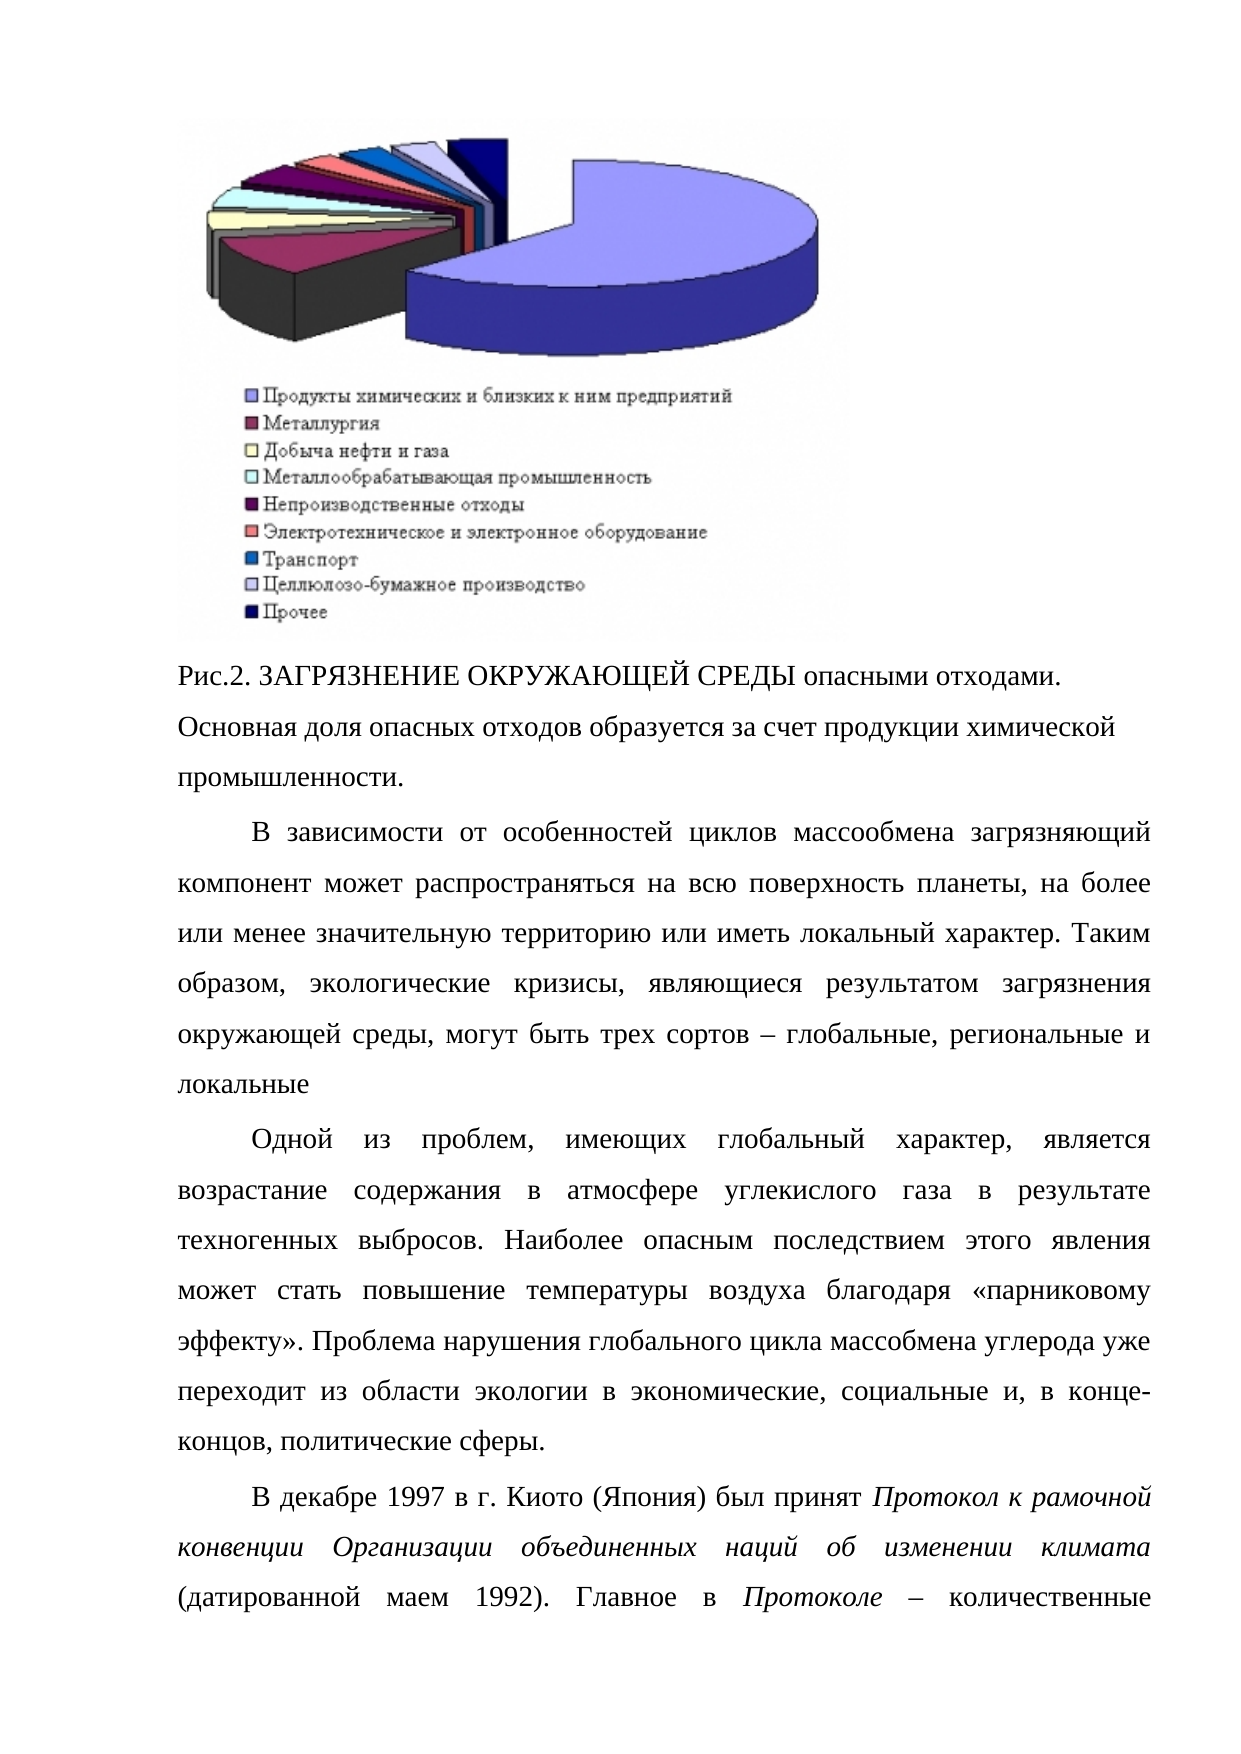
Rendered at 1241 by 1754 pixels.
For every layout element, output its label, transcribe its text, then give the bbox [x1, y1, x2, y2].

text Рис.2. ЗАГРЯЗНЕНИЕ ОКРУЖАЮЩЕЙ СРЕДЫ опасными отходами. Основная доля опасных отходов образуется за счет продукции химической промышленности. [177, 658, 1152, 793]
picture [177, 118, 850, 642]
text В зависимости от особенностей циклов массообмена загрязняющий компонент может распространяться на всю поверхность планеты, на более или менее значительную территорию или иметь локальный характер. Таким образом, экологические кризисы, являющиеся результатом загрязнения окружающей среды, могут быть трех сортов – глобальные, региональные и локальные [177, 814, 1152, 1099]
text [177, 1479, 1152, 1613]
text Одной из проблем, имеющих глобальный характер, является возрастание содержания в атмосфере углекислого газа в результате техногенных выбросов. Наиболее опасным последствием этого явления может стать повышение температуры воздуха благодаря «парниковому эффекту». Проблема нарушения глобального цикла массобмена углерода уже переходит из области экологии в экономические, социальные и, в конце-концов, политические сферы. [177, 1121, 1152, 1457]
